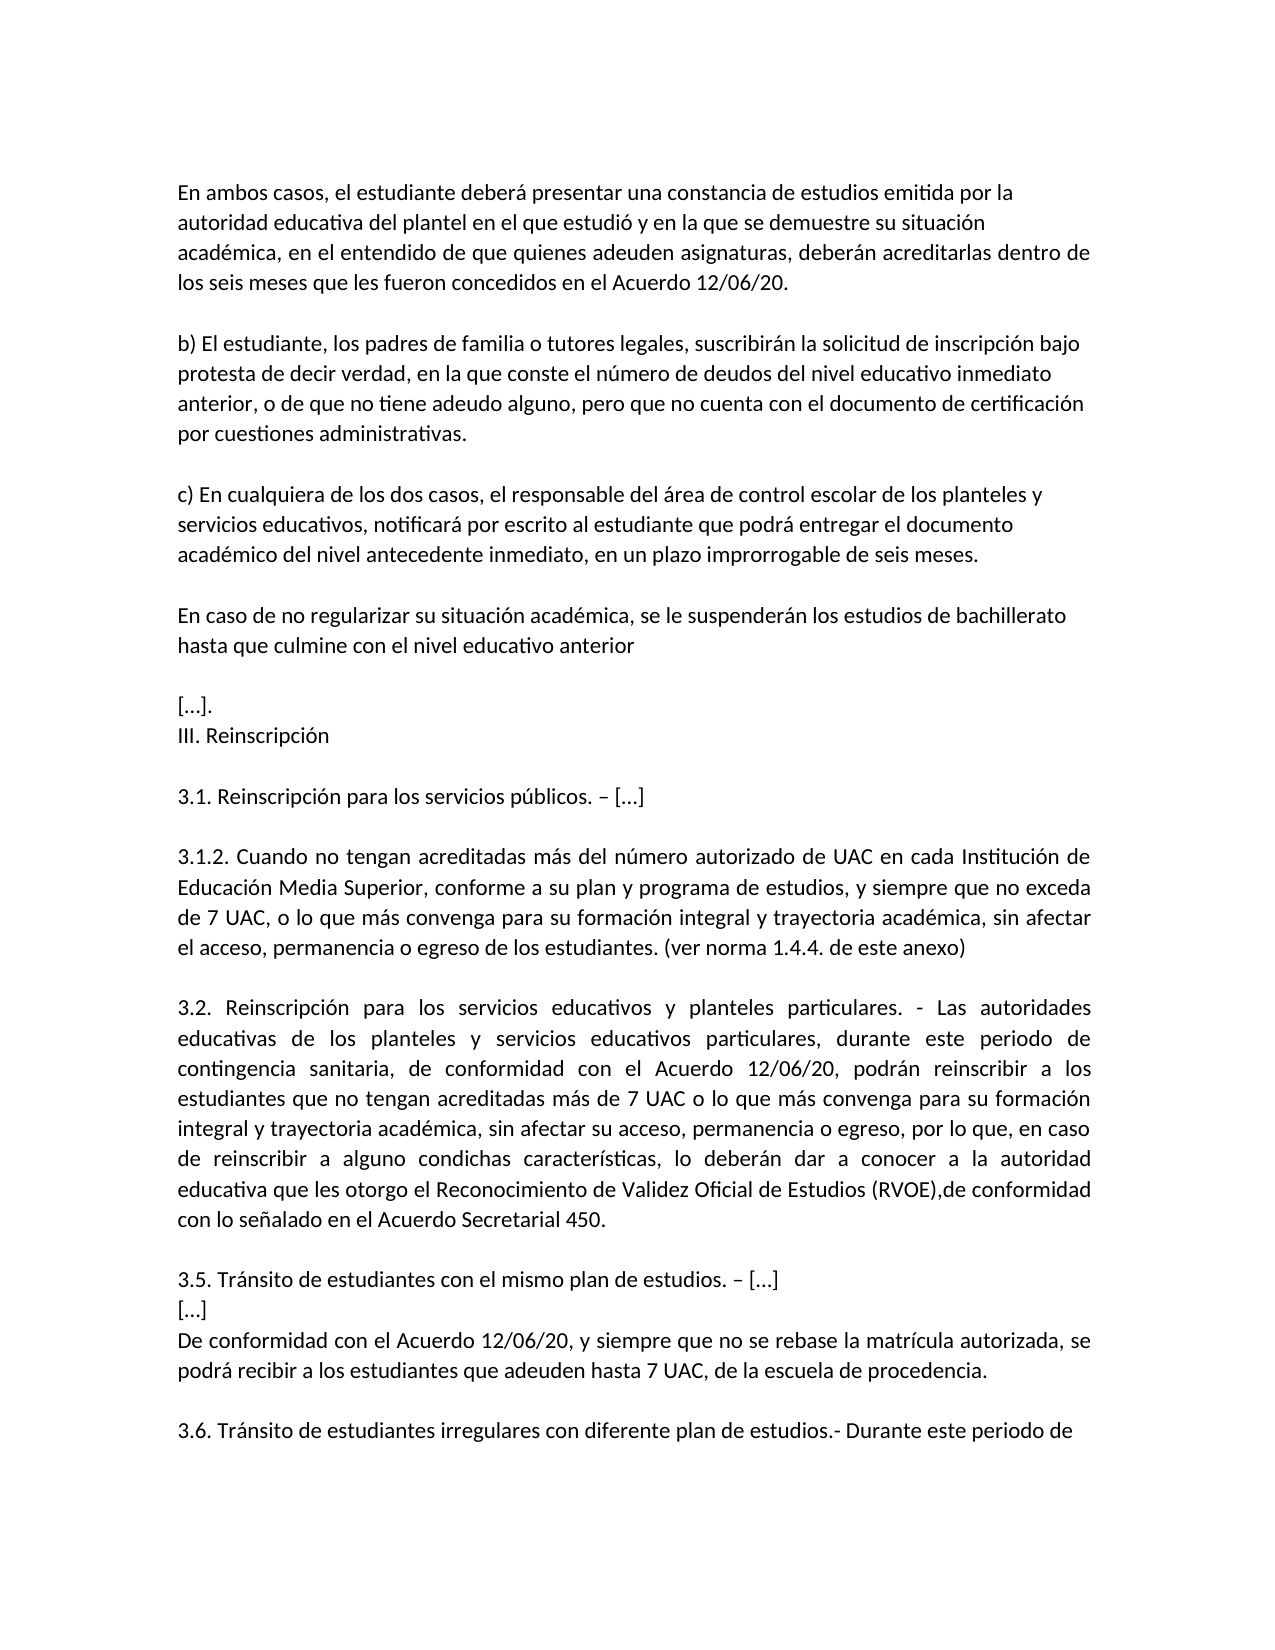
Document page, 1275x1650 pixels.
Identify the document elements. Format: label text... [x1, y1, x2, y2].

text […] [177, 1296, 1093, 1323]
text c) En cualquiera de los dos casos, el responsable del área de control escolar de los planteles y [177, 480, 1093, 508]
text 3.2. Reinscripción para los servicios educativos y planteles particulares. - Las autoridades educativas de los planteles y servicios educativos particulares, durante este periodo de contingencia sanitaria, de conformidad con el Acuerdo 12/06/20, podrán reinscribir a los estudiantes que no tengan acreditadas más de 7 UAC o lo que más convenga para su formación integral y trayectoria académica, sin afectar su acceso, permanencia o egreso, por lo que, en caso de reinscribir a alguno condichas características, lo deberán dar a conocer a la autoridad educativa que les otorgo el Reconocimiento de Validez Oficial de Estudios (RVOE),de conformidad con lo señalado en el Acuerdo Secretarial 450. [177, 993, 1093, 1233]
text 3.5. Tránsito de estudiantes con el mismo plan de estudios. – […] [177, 1265, 1093, 1293]
text […]. [177, 691, 1093, 719]
text autoridad educativa del plantel en el que estudió y en la que se demuestre su situación [177, 208, 1093, 236]
text En ambos casos, el estudiante deberá presentar una constancia de estudios emitida por la [177, 178, 1093, 206]
text De conformidad con el Acuerdo 12/06/20, y siempre que no se rebase la matrícula autorizada, se podrá recibir a los estudiantes que adeuden hasta 7 UAC, de la escuela de procedencia. [177, 1326, 1093, 1384]
text b) El estudiante, los padres de familia o tutores legales, suscribirán la solicitud de inscripción bajo [177, 329, 1093, 357]
text servicios educativos, notificará por escrito al estudiante que podrá entregar el documento [177, 510, 1093, 538]
text académico del nivel antecedente inmediato, en un plazo improrrogable de seis meses. [177, 540, 1093, 568]
text 3.1.2. Cuando no tengan acreditadas más del número autorizado de UAC en cada Institución de Educación Media Superior, conforme a su plan y programa de estudios, y siempre que no exceda de 7 UAC, o lo que más convenga para su formación integral y trayectoria académica, sin afectar el acceso, permanencia o egreso de los estudiantes. (ver norma 1.4.4. de este anexo) [177, 842, 1093, 961]
text anterior, o de que no tiene adeudo alguno, pero que no cuenta con el documento de certificación [177, 389, 1093, 417]
text protesta de decir verdad, en la que conste el número de deudos del nivel educativo inmediato [177, 359, 1093, 387]
text académica, en el entendido de que quienes adeuden asignaturas, deberán acreditarlas dentro de los seis meses que les fueron concedidos en el Acuerdo 12/06/20. [177, 238, 1093, 296]
text 3.1. Reinscripción para los servicios públicos. – […] [177, 782, 1093, 810]
text por cuestiones administrativas. [177, 419, 1093, 447]
text hasta que culmine con el nivel educativo anterior [177, 631, 1093, 659]
text 3.6. Tránsito de estudiantes irregulares con diferente plan de estudios.- Durante este periodo de [177, 1416, 1093, 1444]
text III. Reinscripción [177, 722, 1093, 749]
text En caso de no regularizar su situación académica, se le suspenderán los estudios de bachillerato [177, 601, 1093, 629]
